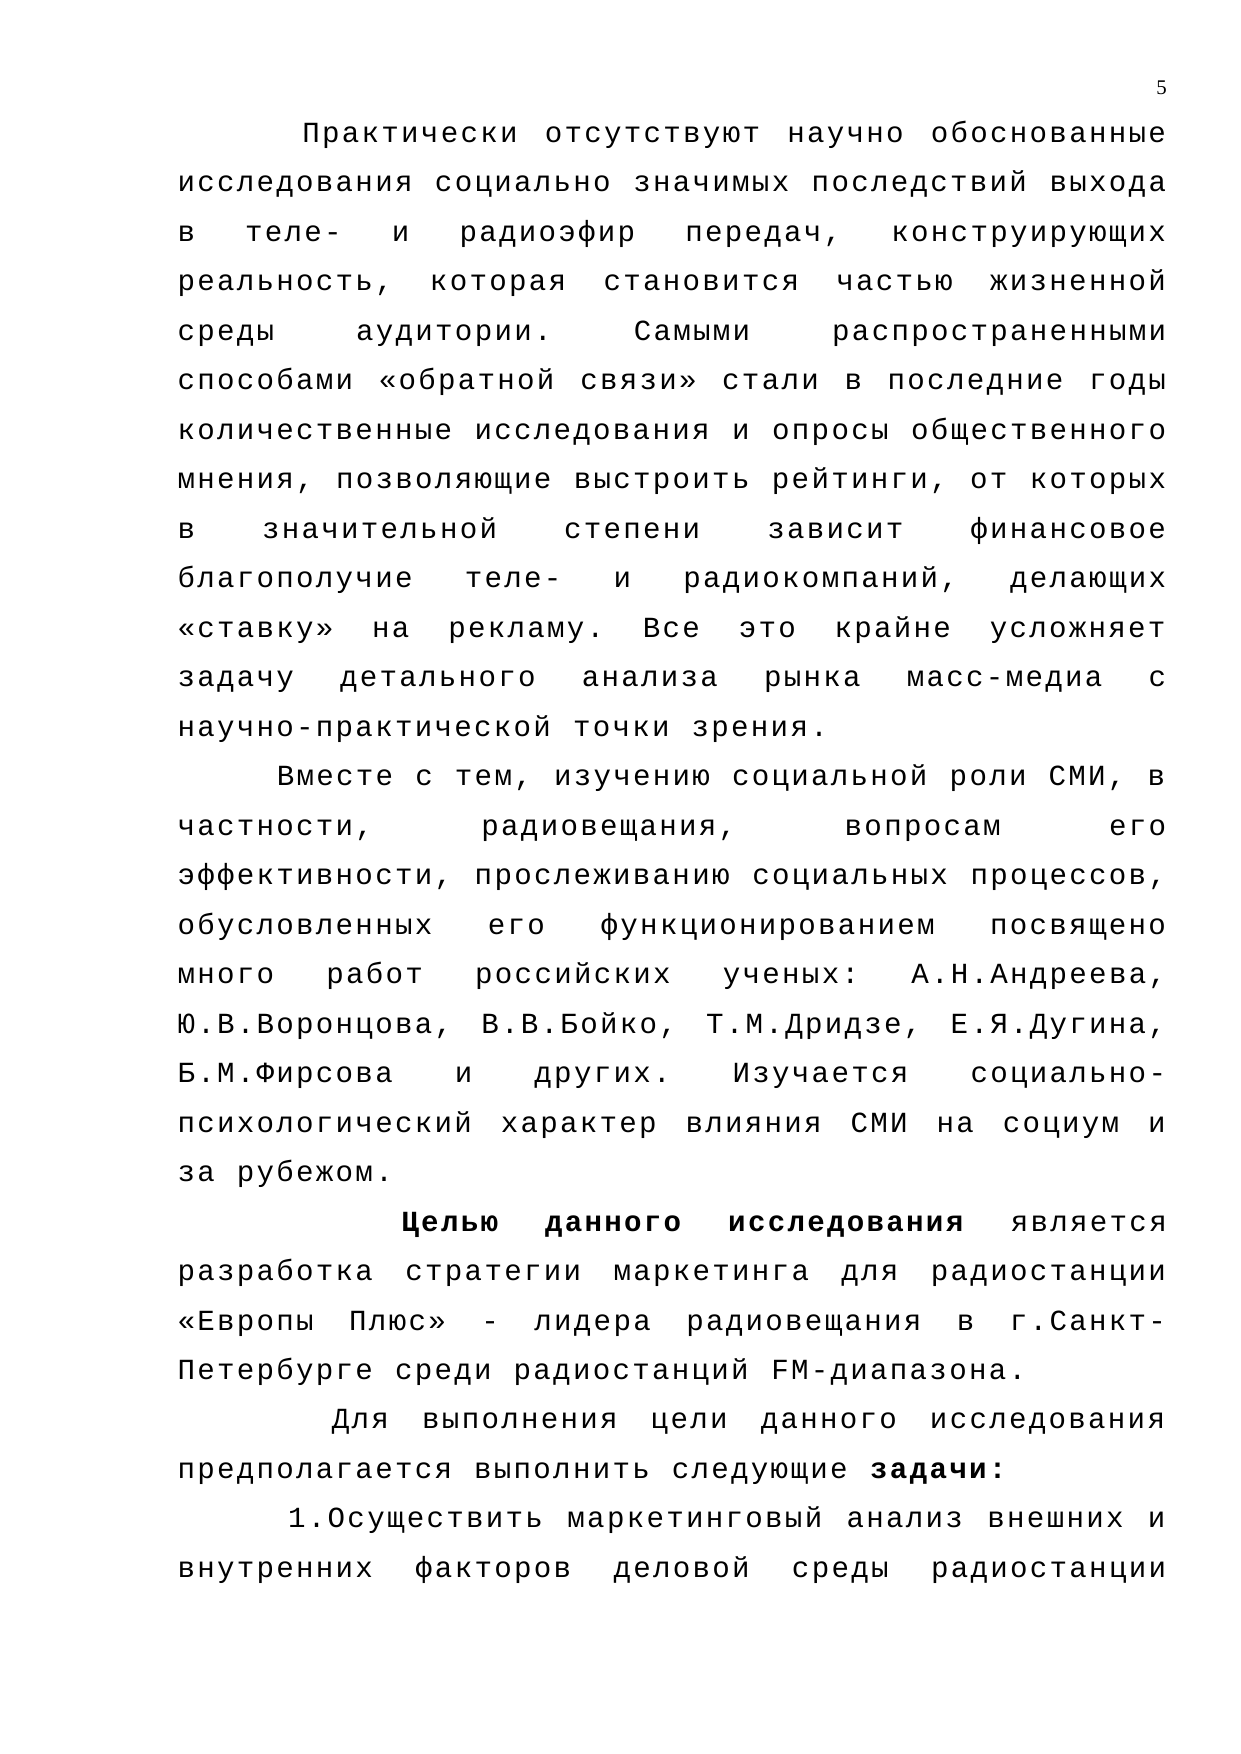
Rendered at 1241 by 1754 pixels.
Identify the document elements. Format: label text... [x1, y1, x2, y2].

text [177, 1503, 1167, 1586]
text Практически отсутствуют научно обоснованные исследования социально значимых последствий выхода в теле- и радиоэфир передач, конструирующих реальность, которая становится частью жизненной среды аудитории. Самыми распространенными способами «обратной связи» стали в последние годы количественные исследования и опросы общественного мнения, позволяющие выстроить рейтинги, от которых в значительной степени зависит финансовое благополучие теле- и радиокомпаний, делающих «ставку» на рекламу. Все это крайне усложняет задачу детального анализа рынка масс-медиа с научно-практической точки зрения. [177, 118, 1167, 745]
text Целью данного исследования является разработка стратегии маркетинга для радиостанции «Европы Плюс» - лидера радиовещания в г.Санкт-Петербурге среди радиостанций FM-диапазона. [177, 1207, 1167, 1388]
text Вместе с тем, изучению социальной роли СМИ, в частности, радиовещания, вопросам его эффективности, прослеживанию социальных процессов, обусловленных его функционированием посвящено много работ российских ученых: А.Н.Андреева, Ю.В.Воронцова, В.В.Бойко, Т.М.Дридзе, Е.Я.Дугина, Б.М.Фирсова и других. Изучается социально-психологический характер влияния СМИ на социум и за рубежом. [177, 761, 1167, 1190]
text Для выполнения цели данного исследования предполагается выполнить следующие задачи: [177, 1404, 1167, 1487]
